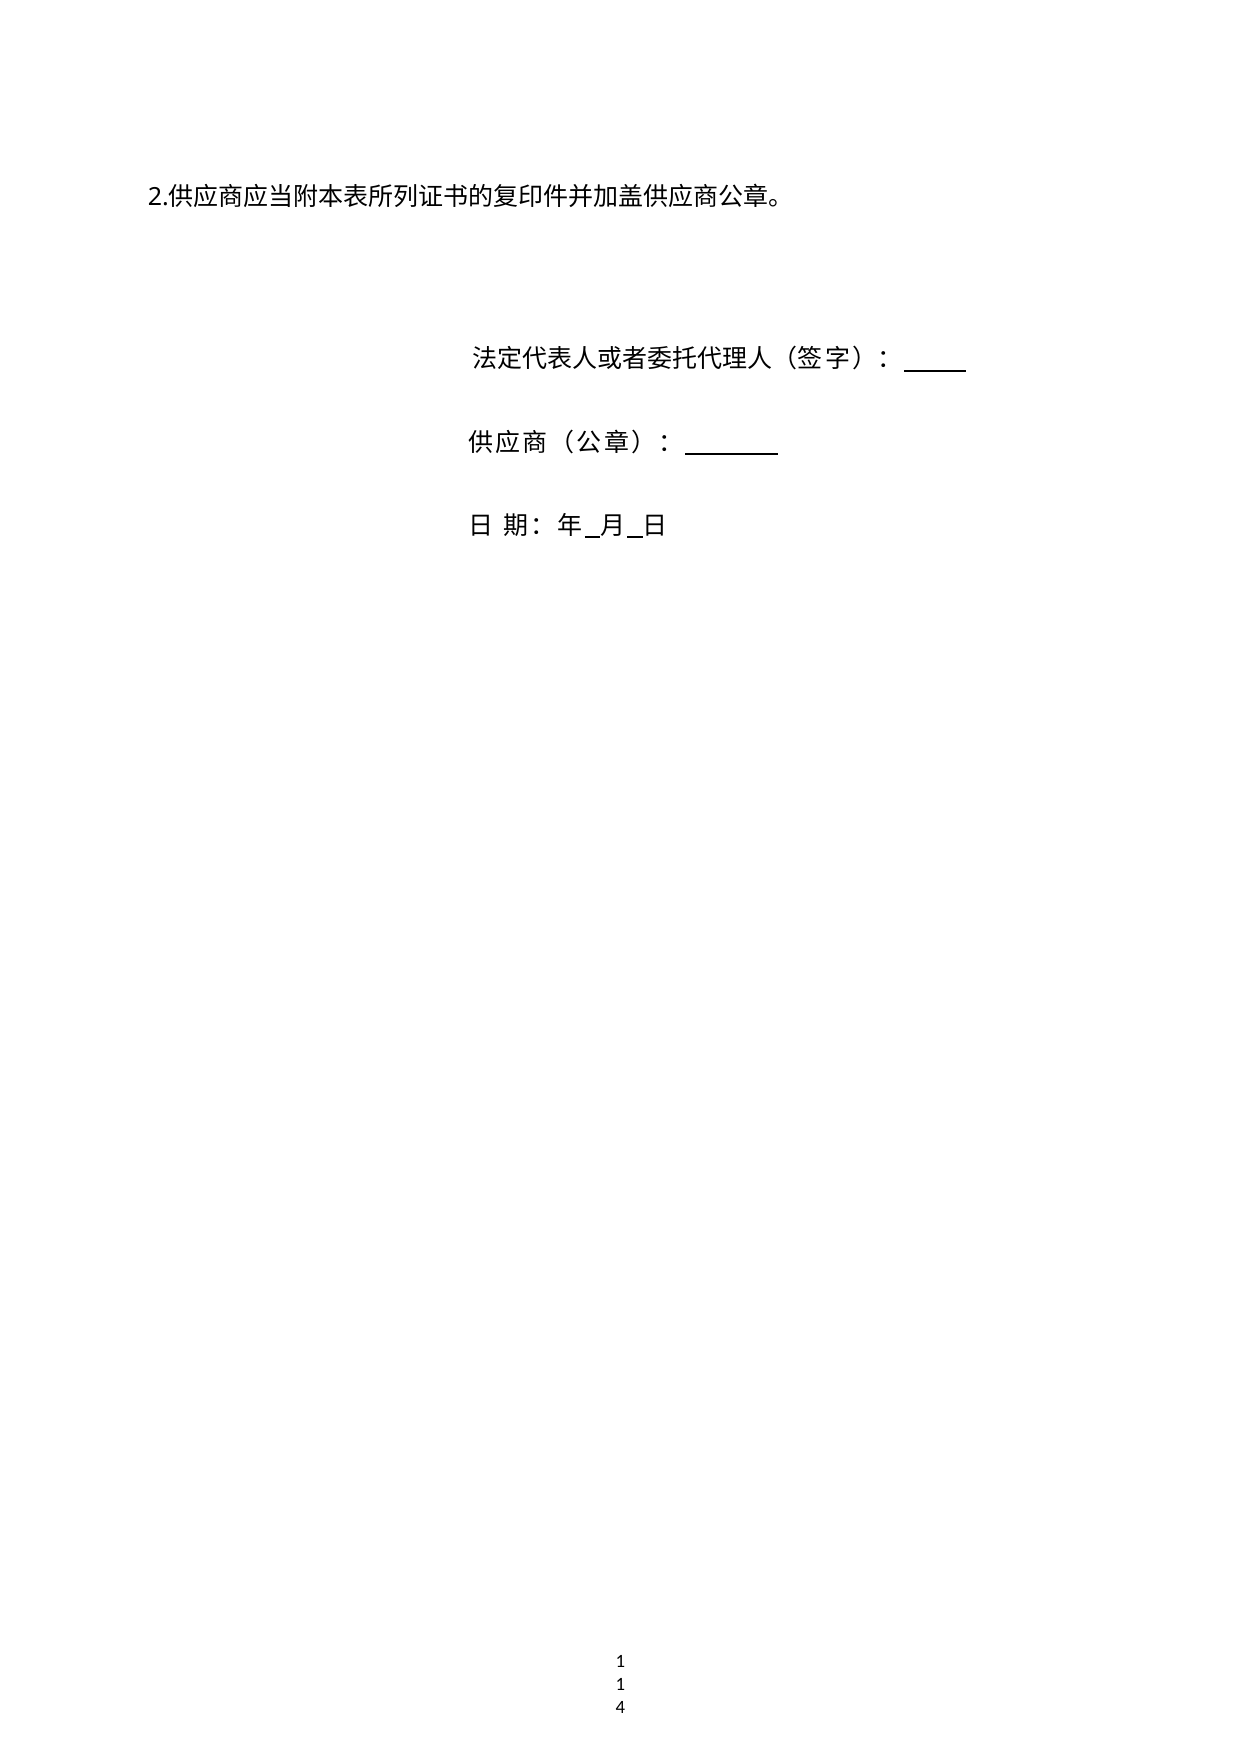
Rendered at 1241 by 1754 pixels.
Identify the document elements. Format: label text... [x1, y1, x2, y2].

text 2.供应商应当附本表所列证书的复印件并加盖供应商公章。 [148, 162, 1093, 227]
text 供应商（公章）： [148, 408, 1093, 473]
text 日 期：年 月 日 [148, 491, 1093, 556]
text 法定代表人或者委托代理人（签字）： [148, 324, 1093, 389]
